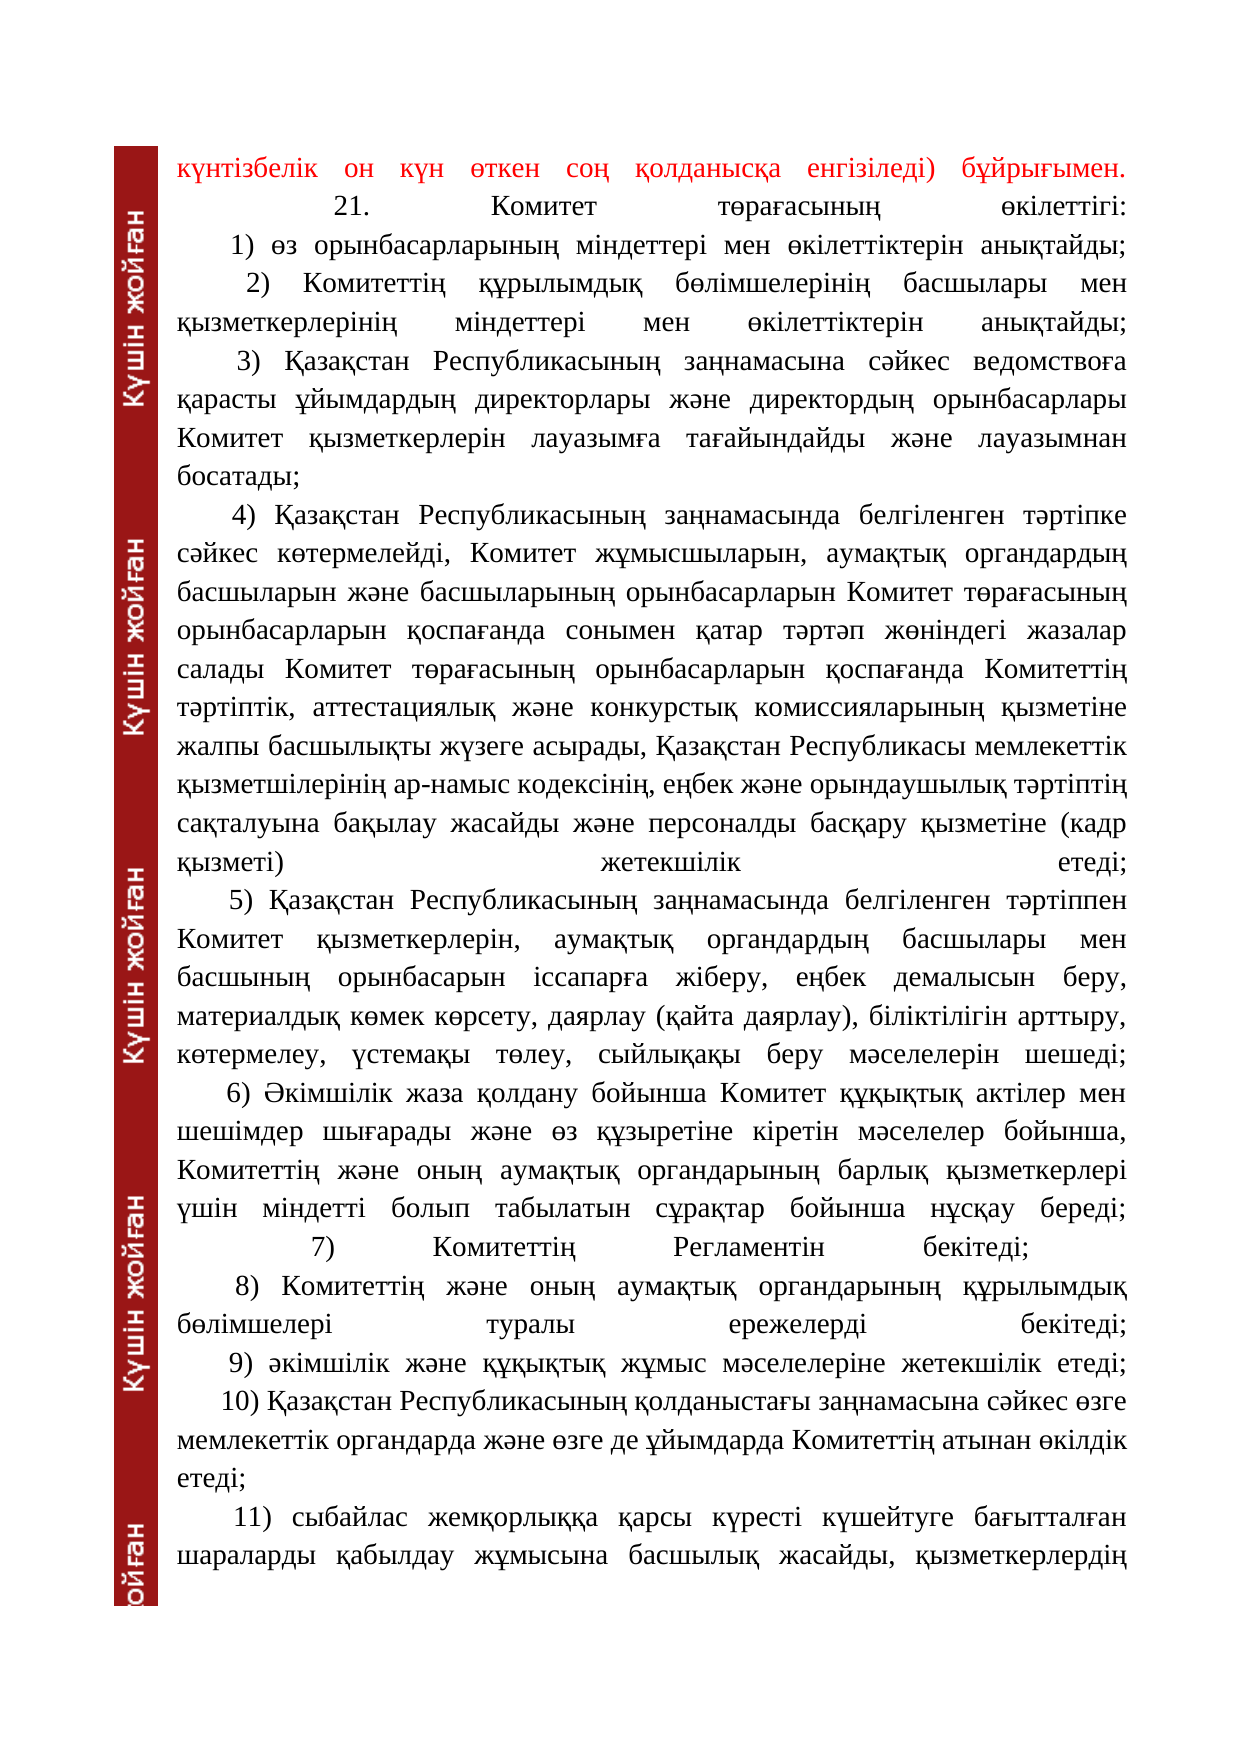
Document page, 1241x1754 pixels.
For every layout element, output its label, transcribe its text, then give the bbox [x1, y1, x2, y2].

picture [114, 1571, 158, 1606]
picture [114, 146, 158, 150]
